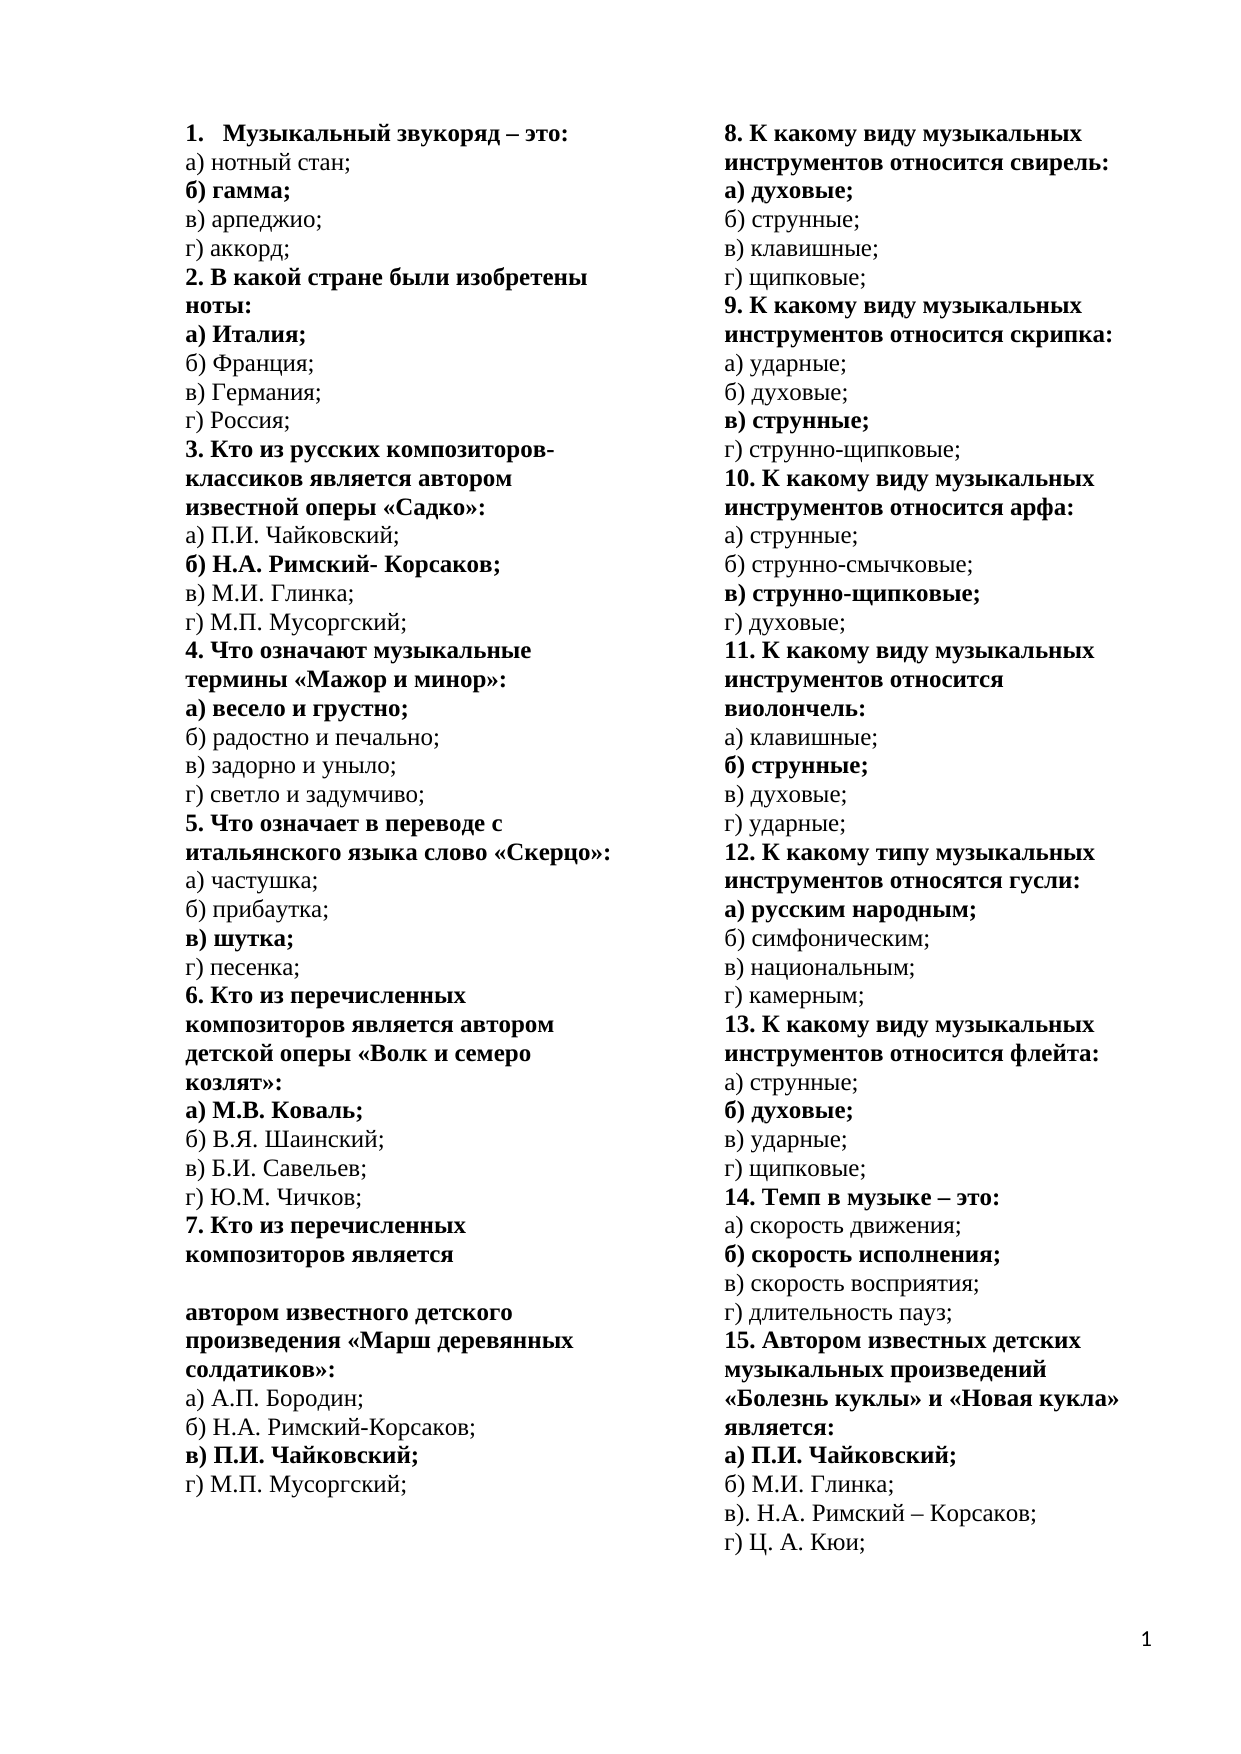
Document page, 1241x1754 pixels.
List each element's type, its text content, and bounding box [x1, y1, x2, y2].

text в) Германия; [185, 377, 613, 406]
text 10. К какому виду музыкальных инструментов относится арфа: [724, 463, 1152, 521]
text в) шутка; [185, 923, 613, 952]
text в) ударные; [724, 1124, 1152, 1153]
text а) скорость движения; [724, 1211, 1152, 1239]
text а) клавишные; [724, 722, 1152, 751]
text в) клавишные; [724, 233, 1152, 262]
text г) ударные; [724, 808, 1152, 837]
text 5. Что означает в переводе с итальянского языка слово «Скерцо»: [185, 808, 613, 866]
text а) нотный стан; [185, 147, 613, 176]
text а) струнные; [724, 521, 1152, 549]
text г) духовые; [724, 607, 1152, 636]
text а) частушка; [185, 866, 613, 894]
text а) П.И. Чайковский; [724, 1441, 1152, 1469]
text в) М.И. Глинка; [185, 578, 613, 607]
text в) задорно и уныло; [185, 751, 613, 779]
text г) камерным; [724, 981, 1152, 1009]
text б) струнные; [724, 204, 1152, 233]
text в) национальным; [724, 952, 1152, 981]
text 7. Кто из перечисленных композиторов является [185, 1211, 613, 1268]
text б) струнно-смычковые; [724, 549, 1152, 578]
text б) Н.А. Римский- Корсаков; [185, 549, 613, 578]
text а) духовые; [724, 176, 1152, 204]
text б) Франция; [185, 348, 613, 377]
text 14. Темп в музыке – это: [724, 1182, 1152, 1211]
text в) струнно-щипковые; [724, 578, 1152, 607]
text 3. Кто из русских композиторов-классиков является автором известной оперы «Садко»: [185, 434, 613, 521]
text г) струнно-щипковые; [724, 434, 1152, 463]
text а) М.В. Коваль; [185, 1096, 613, 1124]
text г) М.П. Мусоргский; [185, 607, 613, 636]
text г) щипковые; [724, 1153, 1152, 1182]
text в) Б.И. Савельев; [185, 1153, 613, 1182]
text б) духовые; [724, 377, 1152, 406]
text в) духовые; [724, 779, 1152, 808]
text 9. К какому виду музыкальных инструментов относится скрипка: [724, 291, 1152, 348]
text 15. Автором известных детских музыкальных произведений «Болезнь куклы» и «Новая кукла» является: [724, 1326, 1152, 1441]
text в) струнные; [724, 406, 1152, 434]
text в) П.И. Чайковский; [185, 1441, 613, 1469]
text б) М.И. Глинка; [724, 1469, 1152, 1498]
text г) М.П. Мусоргский; [185, 1469, 613, 1498]
text в) арпеджио; [185, 204, 613, 233]
text б) В.Я. Шаинский; [185, 1124, 613, 1153]
text г) светло и задумчиво; [185, 779, 613, 808]
text в). Н.А. Римский – Корсаков; [724, 1498, 1152, 1527]
text б) гамма; [185, 176, 613, 204]
text 8. К какому виду музыкальных инструментов относится свирель: [724, 118, 1152, 176]
text б) симфоническим; [724, 923, 1152, 952]
text а) П.И. Чайковский; [185, 521, 613, 549]
text г) длительность пауз; [724, 1297, 1152, 1326]
text б) Н.А. Римский-Корсаков; [185, 1412, 613, 1441]
text б) радостно и печально; [185, 722, 613, 751]
list Музыкальный звукоряд – это: [185, 118, 613, 147]
text г) песенка; [185, 952, 613, 981]
text 11. К какому виду музыкальных инструментов относится виолончель: [724, 636, 1152, 722]
text г) щипковые; [724, 262, 1152, 291]
text а) весело и грустно; [185, 693, 613, 722]
text г) Россия; [185, 406, 613, 434]
text 2. В какой стране были изобретены ноты: [185, 262, 613, 319]
text а) ударные; [724, 348, 1152, 377]
text а) Италия; [185, 319, 613, 348]
text а) русским народным; [724, 894, 1152, 923]
text б) прибаутка; [185, 894, 613, 923]
text б) скорость исполнения; [724, 1239, 1152, 1268]
text г) аккорд; [185, 233, 613, 262]
text г) Ю.М. Чичков; [185, 1182, 613, 1211]
text г) Ц. А. Кюи; [724, 1527, 1152, 1556]
text 6. Кто из перечисленных композиторов является автором детской оперы «Волк и семеро козлят»: [185, 981, 613, 1096]
text 12. К какому типу музыкальных инструментов относятся гусли: [724, 837, 1152, 894]
text 4. Что означают музыкальные термины «Мажор и минор»: [185, 636, 613, 693]
text б) духовые; [724, 1096, 1152, 1124]
text в) скорость восприятия; [724, 1268, 1152, 1297]
text автором известного детского произведения «Марш деревянных солдатиков»: [185, 1297, 613, 1383]
text б) струнные; [724, 751, 1152, 779]
text 13. К какому виду музыкальных инструментов относится флейта: [724, 1009, 1152, 1067]
text а) струнные; [724, 1067, 1152, 1096]
text а) А.П. Бородин; [185, 1383, 613, 1412]
